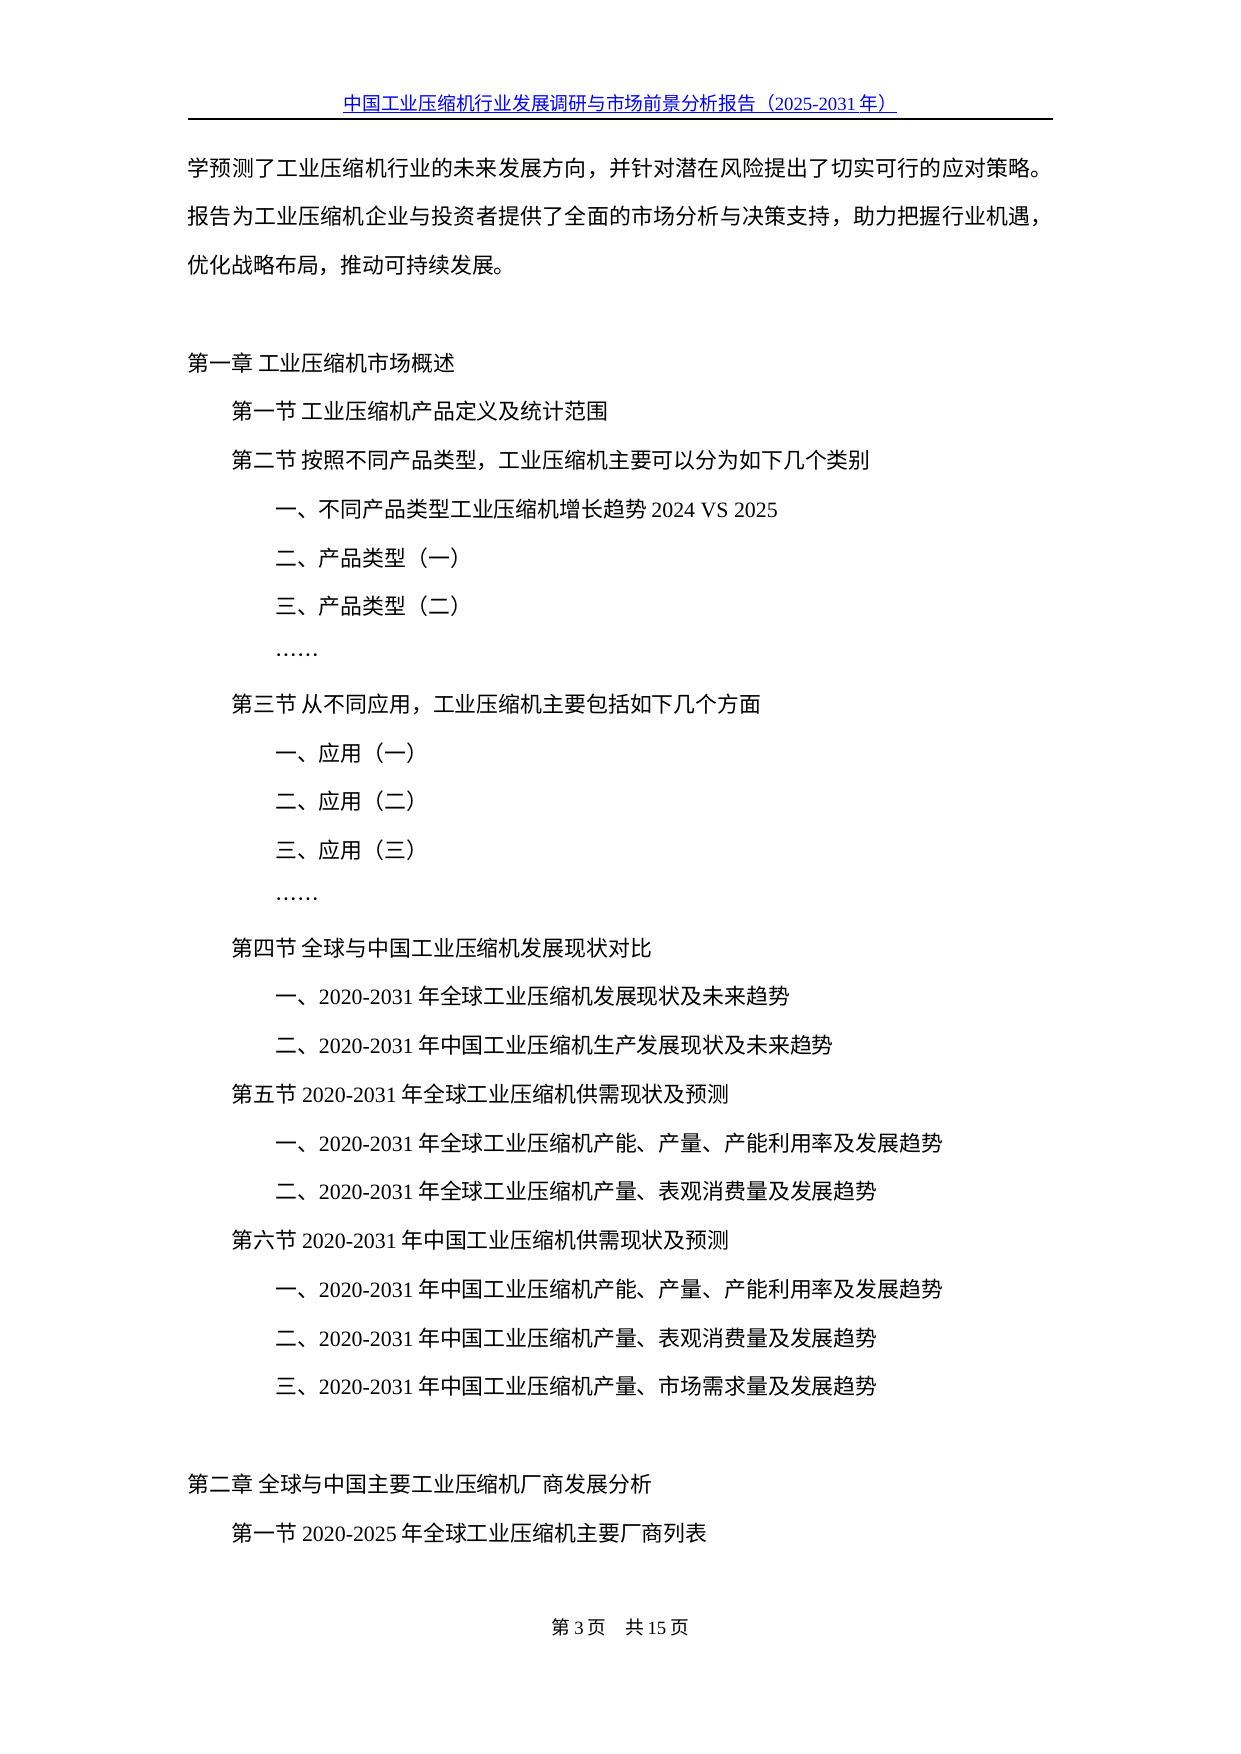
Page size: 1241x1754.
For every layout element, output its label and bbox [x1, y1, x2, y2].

text [187, 150, 1053, 1548]
